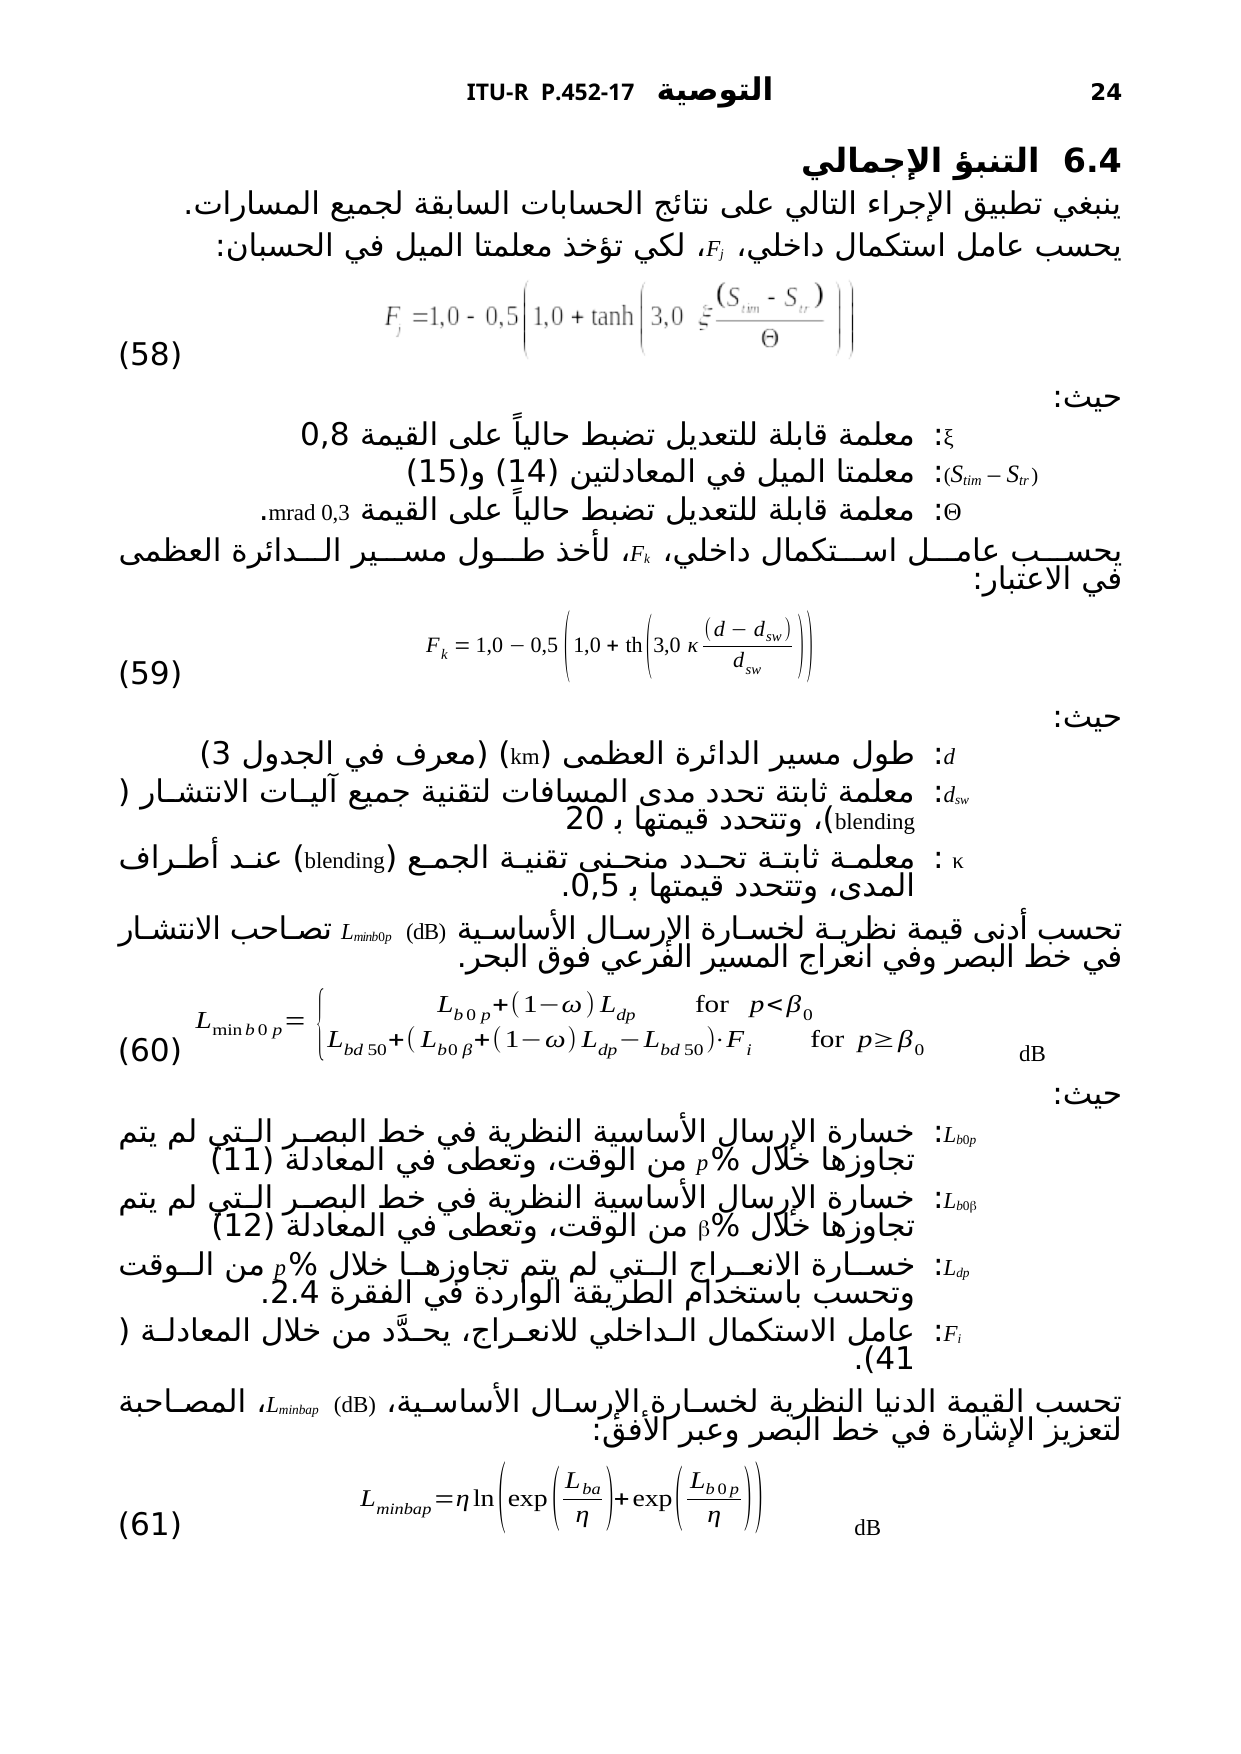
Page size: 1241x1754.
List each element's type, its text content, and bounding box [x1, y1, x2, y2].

text (Stim – Str): معلمتا الميل في المعادلتين (14) و(15) [586, 459, 1122, 488]
text ينبغي تطبيق الإجراء التالي على نتائج الحسابات السابقة لجميع المسارات. [118, 191, 1012, 220]
text Θ: معلمة قابلة للتعديل تضبط حالياً على القيمة mrad 0,3. [118, 497, 1122, 526]
text Ldp: خسارة الانعراج التي لم يتم تجاوزها خلال %p من الوقت وتحسب باستخدام الطريقة الواردة في الفقرة 2.4. [118, 1252, 1122, 1310]
subtitle 6.4 التنبؤ الإجمالي [118, 148, 1019, 179]
text حيث: [118, 704, 1122, 733]
subtitle 6.4 التنبؤ الإجمالي [965, 148, 1122, 179]
text حيث: [118, 1082, 1122, 1111]
text Lb0: خسارة الإرسال الأساسية النظرية في خط البصر التي لم يتم تجاوزها خلال % من الوقت، وتعطى في المعادلة (12) [118, 1186, 1122, 1244]
text dB (61) [118, 1460, 1122, 1542]
text Lb0p: خسارة الإرسال الأساسية النظرية في خط البصر التي لم يتم تجاوزها خلال %p من الوقت، وتعطى في المعادلة (11) [118, 1119, 1122, 1177]
text تحسب أدنى قيمة نظرية لخسارة الإرسال الأساسية Lminb0p (dB) تصاحب الانتشار في خط البصر وفي انعراج المسير الفرعي فوق البحر. [118, 916, 1122, 974]
text ξ: معلمة قابلة للتعديل تضبط حالياً على القيمة 0,8 [118, 422, 1122, 451]
text يحسب عامل استكمال داخلي، Fk، لأخذ طول مسير الدائرة العظمى في الاعتبار: [118, 538, 1122, 597]
text يحسب عامل استكمال داخلي، Fj، لكي تؤخذ معلمتا الميل في الحسبان: [118, 233, 1122, 262]
text Fi: عامل الاستكمال الداخلي للانعراج، يحدَّد من خلال المعادلة (41). [118, 1319, 1122, 1377]
text d: طول مسير الدائرة العظمى (km) (معرف في الجدول 3) [118, 741, 894, 770]
text (Stim – Str): معلمتا الميل في المعادلتين (14) و(15) [118, 459, 615, 488]
text κ : معلمة ثابتة تحدد منحنى تقنية الجمع (blending) عند أطراف المدى، وتتحدد قيمتها ﺑ 0,5. [118, 845, 1122, 903]
text dB (60) [118, 987, 1122, 1069]
text d: طول مسير الدائرة العظمى (km) (معرف في الجدول 3) [883, 741, 1122, 770]
text (59) [118, 609, 1122, 691]
text dsw: معلمة ثابتة تحدد مدى المسافات لتقنية جميع آليات الانتشار (blending)، وتتحدد قيمتها ﺑ 20 [118, 779, 1122, 837]
text حيث: [118, 385, 1122, 414]
text تحسب القيمة الدنيا النظرية لخسارة الإرسال الأساسية، Lminbap (dB)، المصاحبة لتعزيز الإشارة في خط البصر وعبر الأفق: [118, 1389, 1122, 1448]
text (58) [118, 274, 1122, 372]
